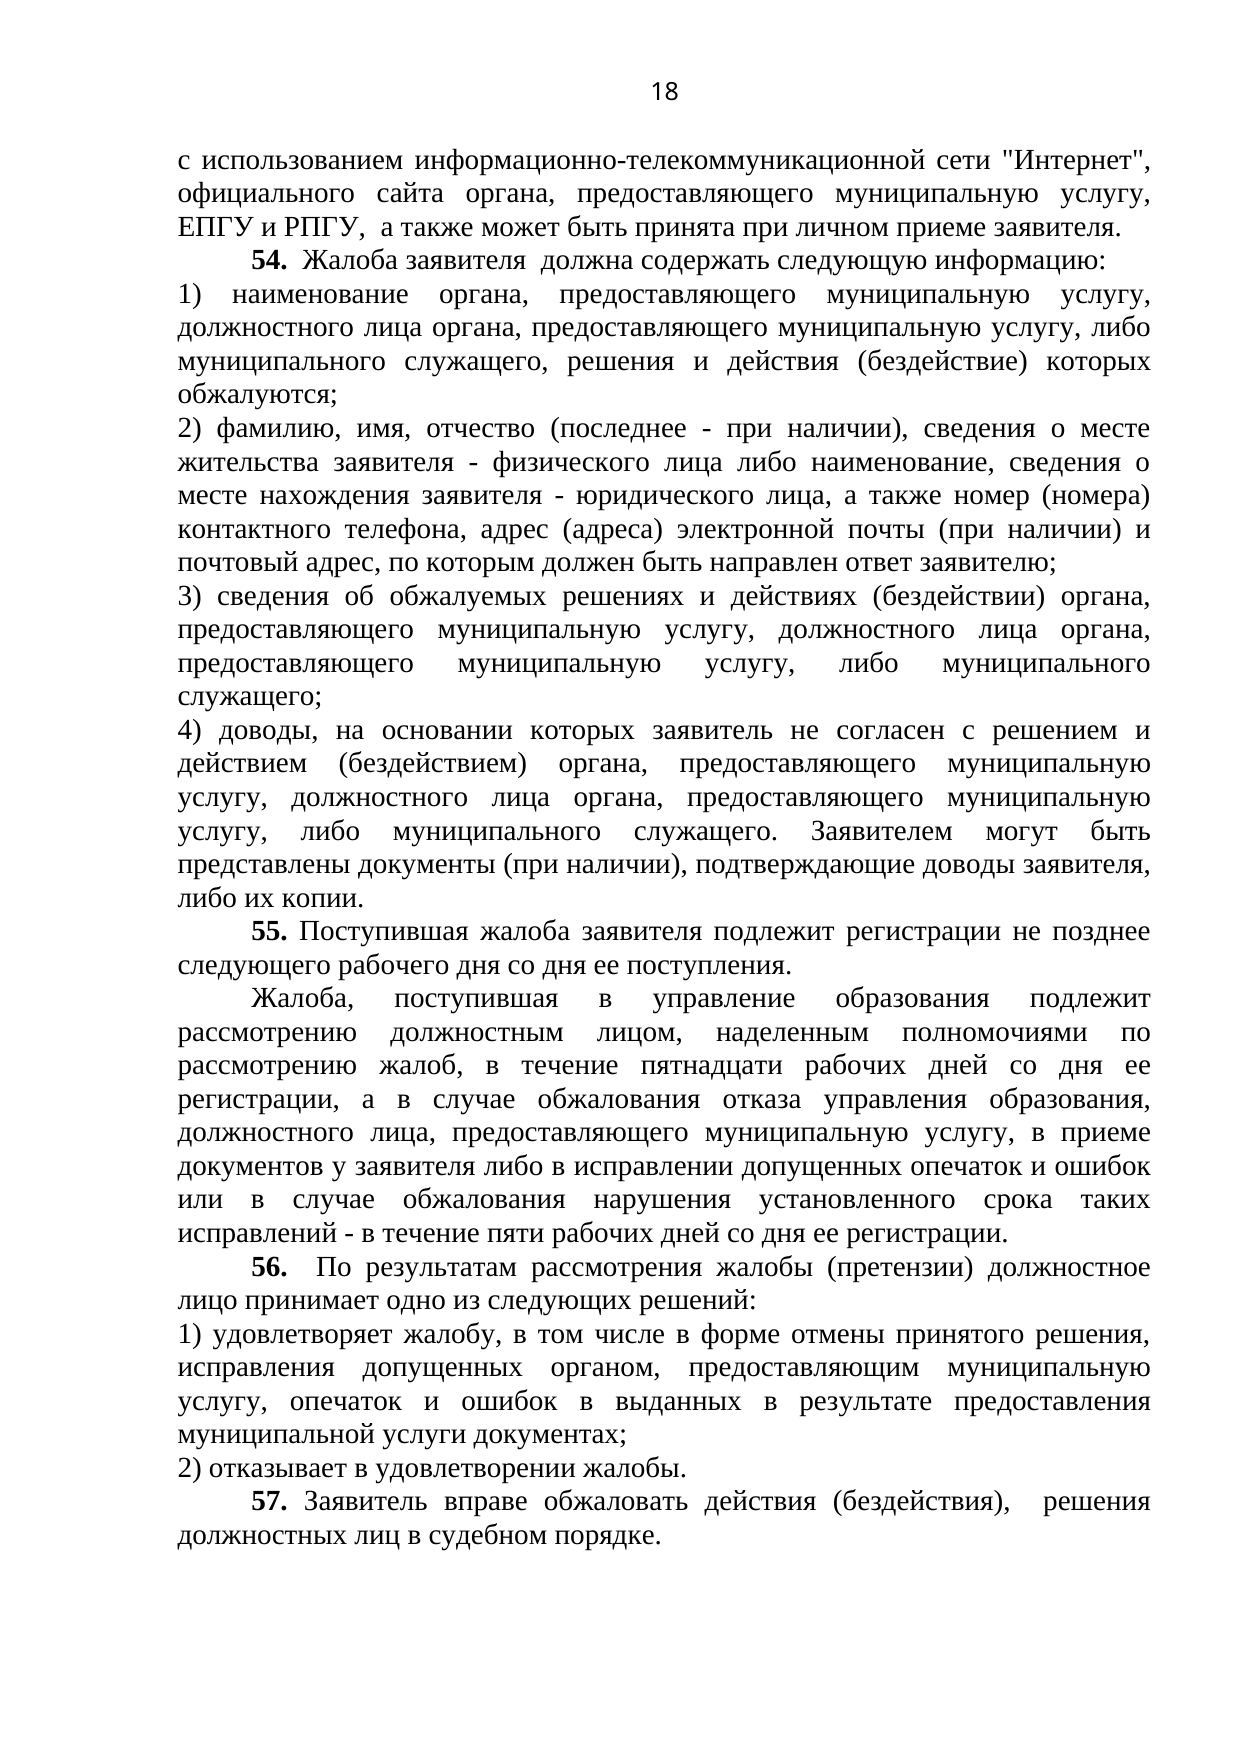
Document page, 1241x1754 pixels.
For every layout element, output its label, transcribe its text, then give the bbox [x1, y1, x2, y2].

text 4) доводы, на основании которых заявитель не согласен с решением и действием (бездействием) органа, предоставляющего муниципальную услугу, должностного лица органа, предоставляющего муниципальную услугу, либо муниципального служащего. Заявителем могут быть представлены документы (при наличии), подтверждающие доводы заявителя, либо их копии. [177, 712, 1152, 913]
text 1) наименование органа, предоставляющего муниципальную услугу, должностного лица органа, предоставляющего муниципальную услугу, либо муниципального служащего, решения и действия (бездействие) которых обжалуются; [177, 276, 1152, 410]
text 54. Жалоба заявителя должна содержать следующую информацию: [177, 242, 1152, 276]
text 3) сведения об обжалуемых решениях и действиях (бездействии) органа, предоставляющего муниципальную услугу, должностного лица органа, предоставляющего муниципальную услугу, либо муниципального служащего; [177, 578, 1152, 712]
text 57. Заявитель вправе обжаловать действия (бездействия), решения должностных лиц в судебном порядке. [177, 1483, 1152, 1551]
text 56. По результатам рассмотрения жалобы (претензии) должностное лицо принимает одно из следующих решений: [177, 1249, 1152, 1316]
text 2) отказывает в удовлетворении жалобы. [177, 1450, 1152, 1483]
text 2) фамилию, имя, отчество (последнее - при наличии), сведения о месте жительства заявителя - физического лица либо наименование, сведения о месте нахождения заявителя - юридического лица, а также номер (номера) контактного телефона, адрес (адреса) электронной почты (при наличии) и почтовый адрес, по которым должен быть направлен ответ заявителю; [177, 410, 1152, 578]
text Жалоба, поступившая в управление образования подлежит рассмотрению должностным лицом, наделенным полномочиями по рассмотрению жалоб, в течение пятнадцати рабочих дней со дня ее регистрации, а в случае обжалования отказа управления образования, должностного лица, предоставляющего муниципальную услугу, в приеме документов у заявителя либо в исправлении допущенных опечаток и ошибок или в случае обжалования нарушения установленного срока таких исправлений - в течение пяти рабочих дней со дня ее регистрации. [177, 980, 1152, 1249]
text 1) удовлетворяет жалобу, в том числе в форме отмены принятого решения, исправления допущенных органом, предоставляющим муниципальную услугу, опечаток и ошибок в выданных в результате предоставления муниципальной услуги документах; [177, 1316, 1152, 1450]
text 55. Поступившая жалоба заявителя подлежит регистрации не позднее следующего рабочего дня со дня ее поступления. [177, 913, 1152, 980]
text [177, 142, 1152, 242]
